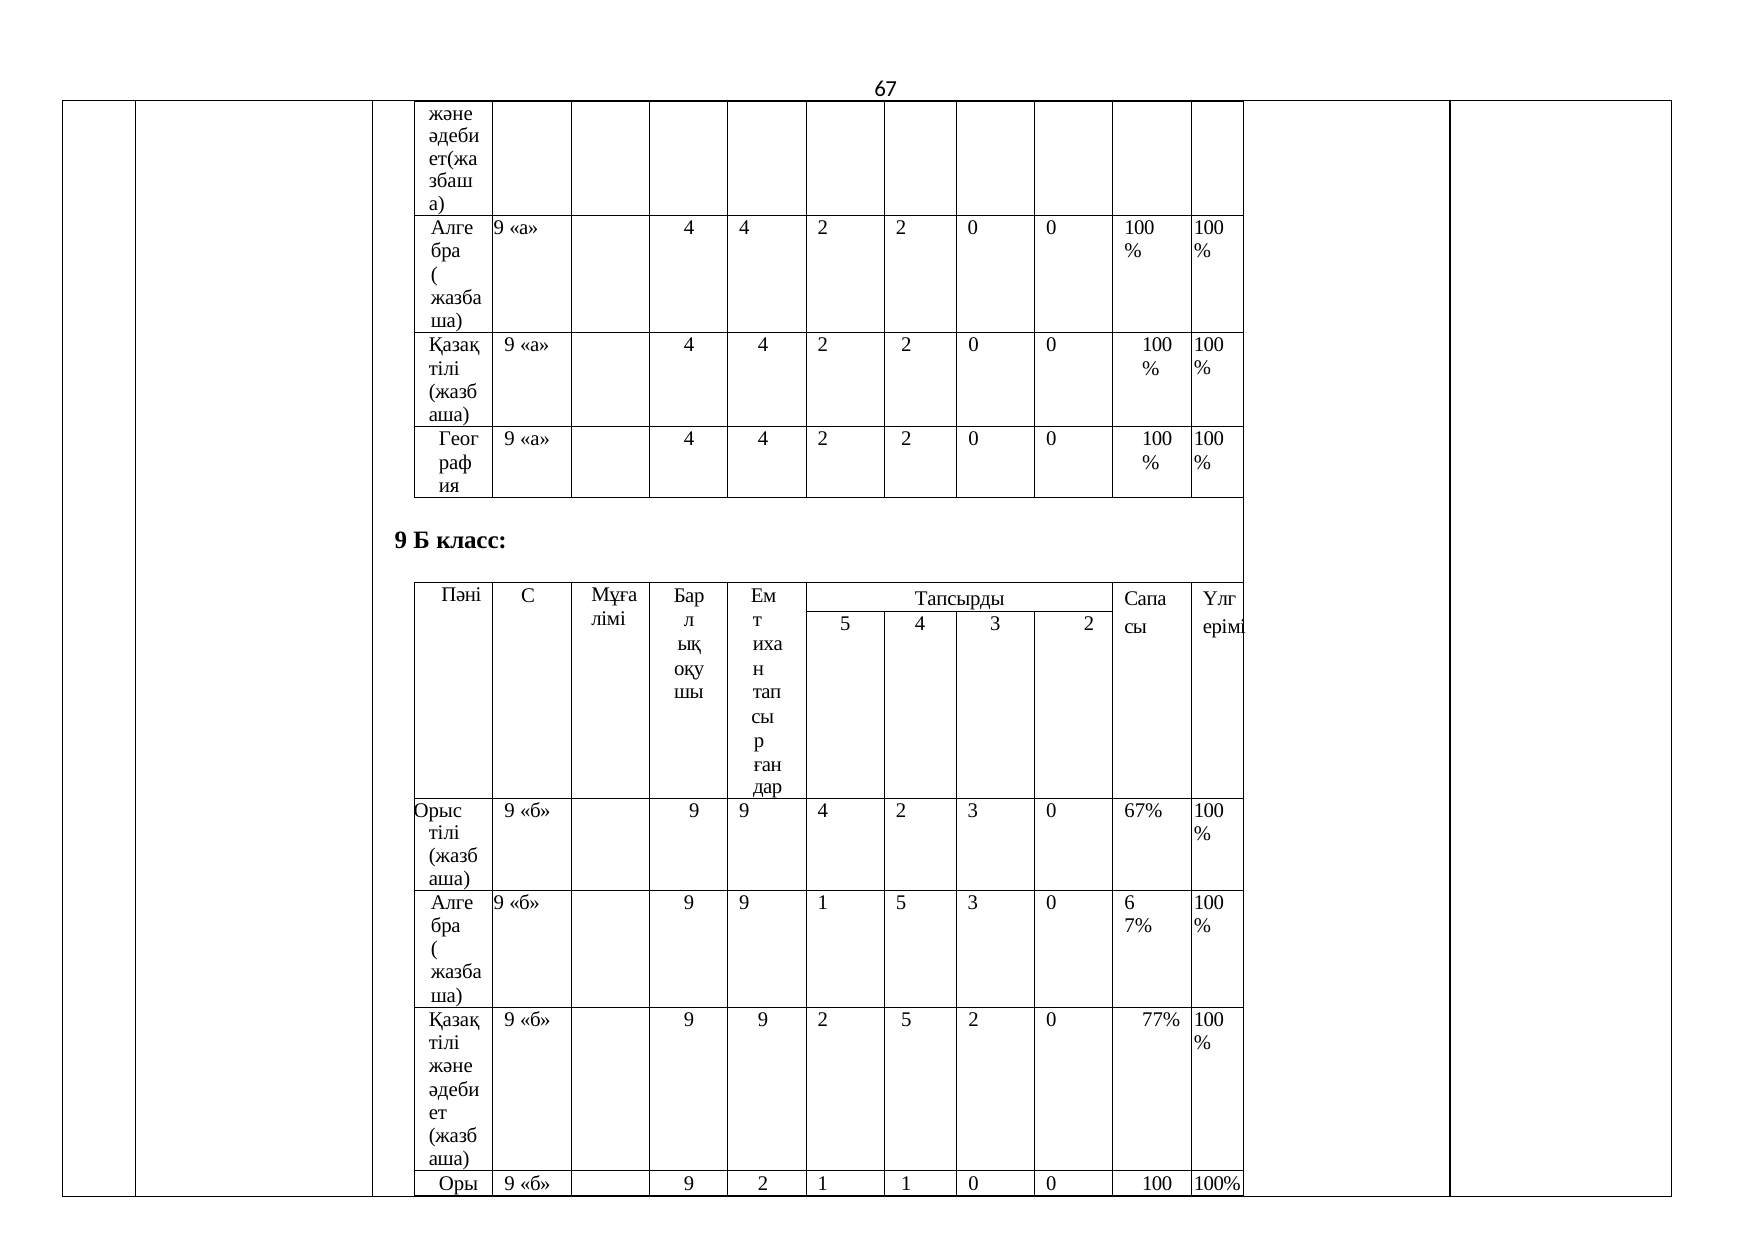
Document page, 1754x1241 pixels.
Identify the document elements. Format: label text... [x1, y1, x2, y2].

table_cell 7 [63, 101, 135, 1196]
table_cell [1451, 101, 1671, 1196]
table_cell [1244, 101, 1449, 1196]
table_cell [373, 101, 1243, 1196]
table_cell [136, 101, 372, 1196]
